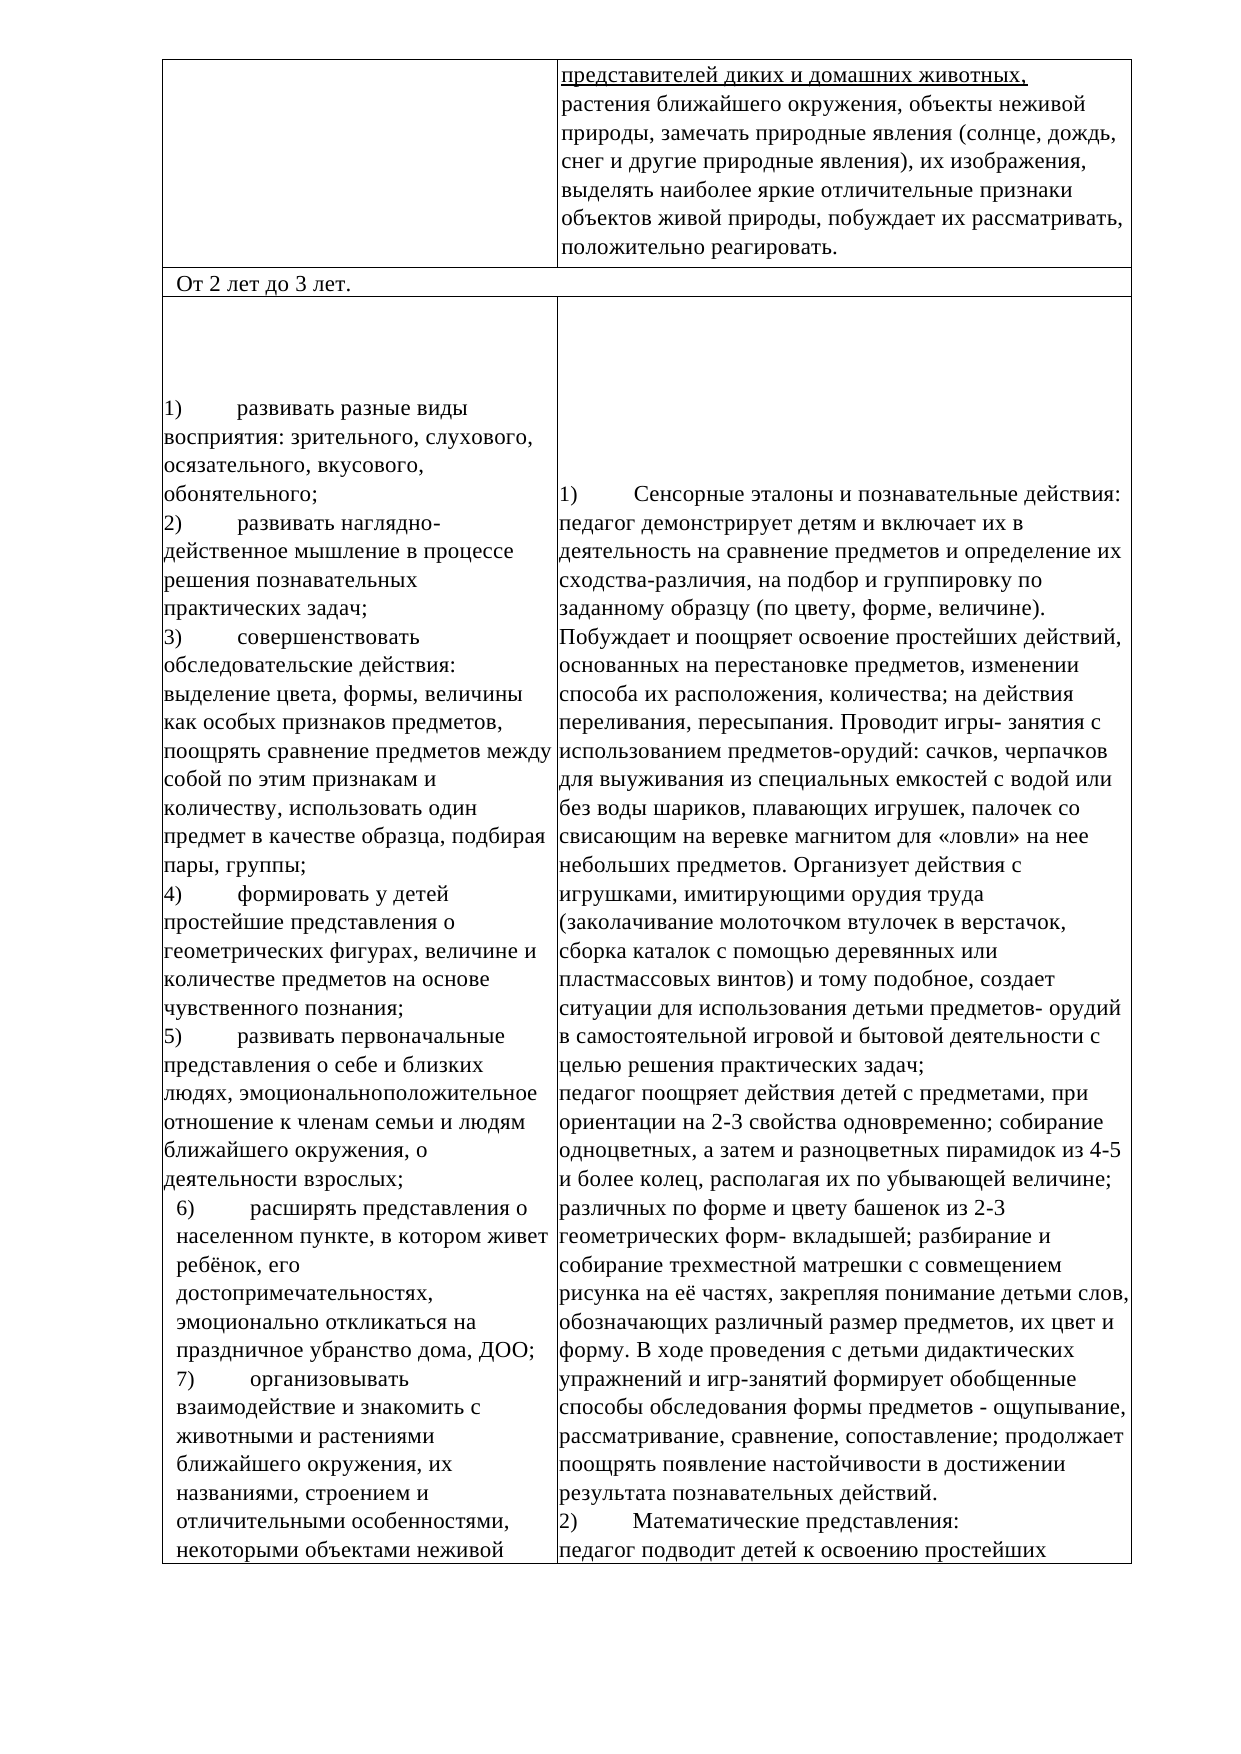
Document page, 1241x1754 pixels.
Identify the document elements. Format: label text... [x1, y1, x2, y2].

table_cell Сенсорные эталоны и познавательные действия: педагог демонстрирует детям и включает их в деятельность на сравнение предметов и определение их сходства-различия, на подбор и группировку по заданному образцу (по цвету, форме, величине). Побуждает и поощряет освоение простейших действий, основанных на перестановке предметов, изменении способа их расположения, количества; на действия переливания, пересыпания. Проводит игры- занятия с использованием предметов-орудий: сачков, черпачков для выуживания из специальных емкостей с водой или без воды шариков, плавающих игрушек, палочек со свисающим на веревке магнитом для «ловли» на нее небольших предметов. Организует действия с игрушками, имитирующими орудия труда (заколачивание молоточком втулочек в верстачок, сборка каталок с помощью деревянных или пластмассовых винтов) и тому подобное, создает ситуации для использования детьми предметов- орудий в самостоятельной игровой и бытовой деятельности с целью решения практических задач; педагог поощряет действия детей с предметами, при ориентации на 2-3 свойства одновременно; собирание одноцветных, а затем и разноцветных пирамидок из 4-5 и более колец, располагая их по убывающей величине; различных по форме и цвету башенок из 2-3 геометрических форм- вкладышей; разбирание и собирание трехместной матрешки с совмещением рисунка на её частях, закрепляя понимание детьми слов, обозначающих различный размер предметов, их цвет и форму. В ходе проведения с детьми дидактических упражнений и игр-занятий формирует обобщенные способы обследования формы предметов - ощупывание, рассматривание, сравнение, сопоставление; продолжает поощрять появление настойчивости в достижении результата познавательных действий. Математические представления: педагог подводит детей к освоению простейших [558, 297, 1131, 1563]
table_cell представителей диких и домашних животных, растения ближайшего окружения, объекты неживой природы, замечать природные явления (солнце, дождь, снег и другие природные явления), их изображения, выделять наиболее яркие отличительные признаки объектов живой природы, побуждает их рассматривать, положительно реагировать. [558, 60, 1131, 267]
table_cell развивать разные виды восприятия: зрительного, слухового, осязательного, вкусового, обонятельного; развивать нагляднодейственное мышление в процессе решения познавательных практических задач; совершенствовать обследовательские действия: выделение цвета, формы, величины как особых признаков предметов, поощрять сравнение предметов между собой по этим признакам и количеству, использовать один предмет в качестве образца, подбирая пары, группы; формировать у детей простейшие представления о геометрических фигурах, величине и количестве предметов на основе чувственного познания; развивать первоначальные представления о себе и близких людях, эмоциональноположительное отношение к членам семьи и людям ближайшего окружения, о деятельности взрослых; расширять представления о населенном пункте, в котором живет ребёнок, его достопримечательностях, эмоционально откликаться на праздничное убранство дома, ДОО; организовывать взаимодействие и знакомить с животными и растениями ближайшего окружения, их названиями, строением и отличительными особенностями, некоторыми объектами неживой [163, 297, 557, 1563]
table_cell От 2 лет до 3 лет. [163, 268, 1131, 296]
table_cell [163, 60, 557, 267]
